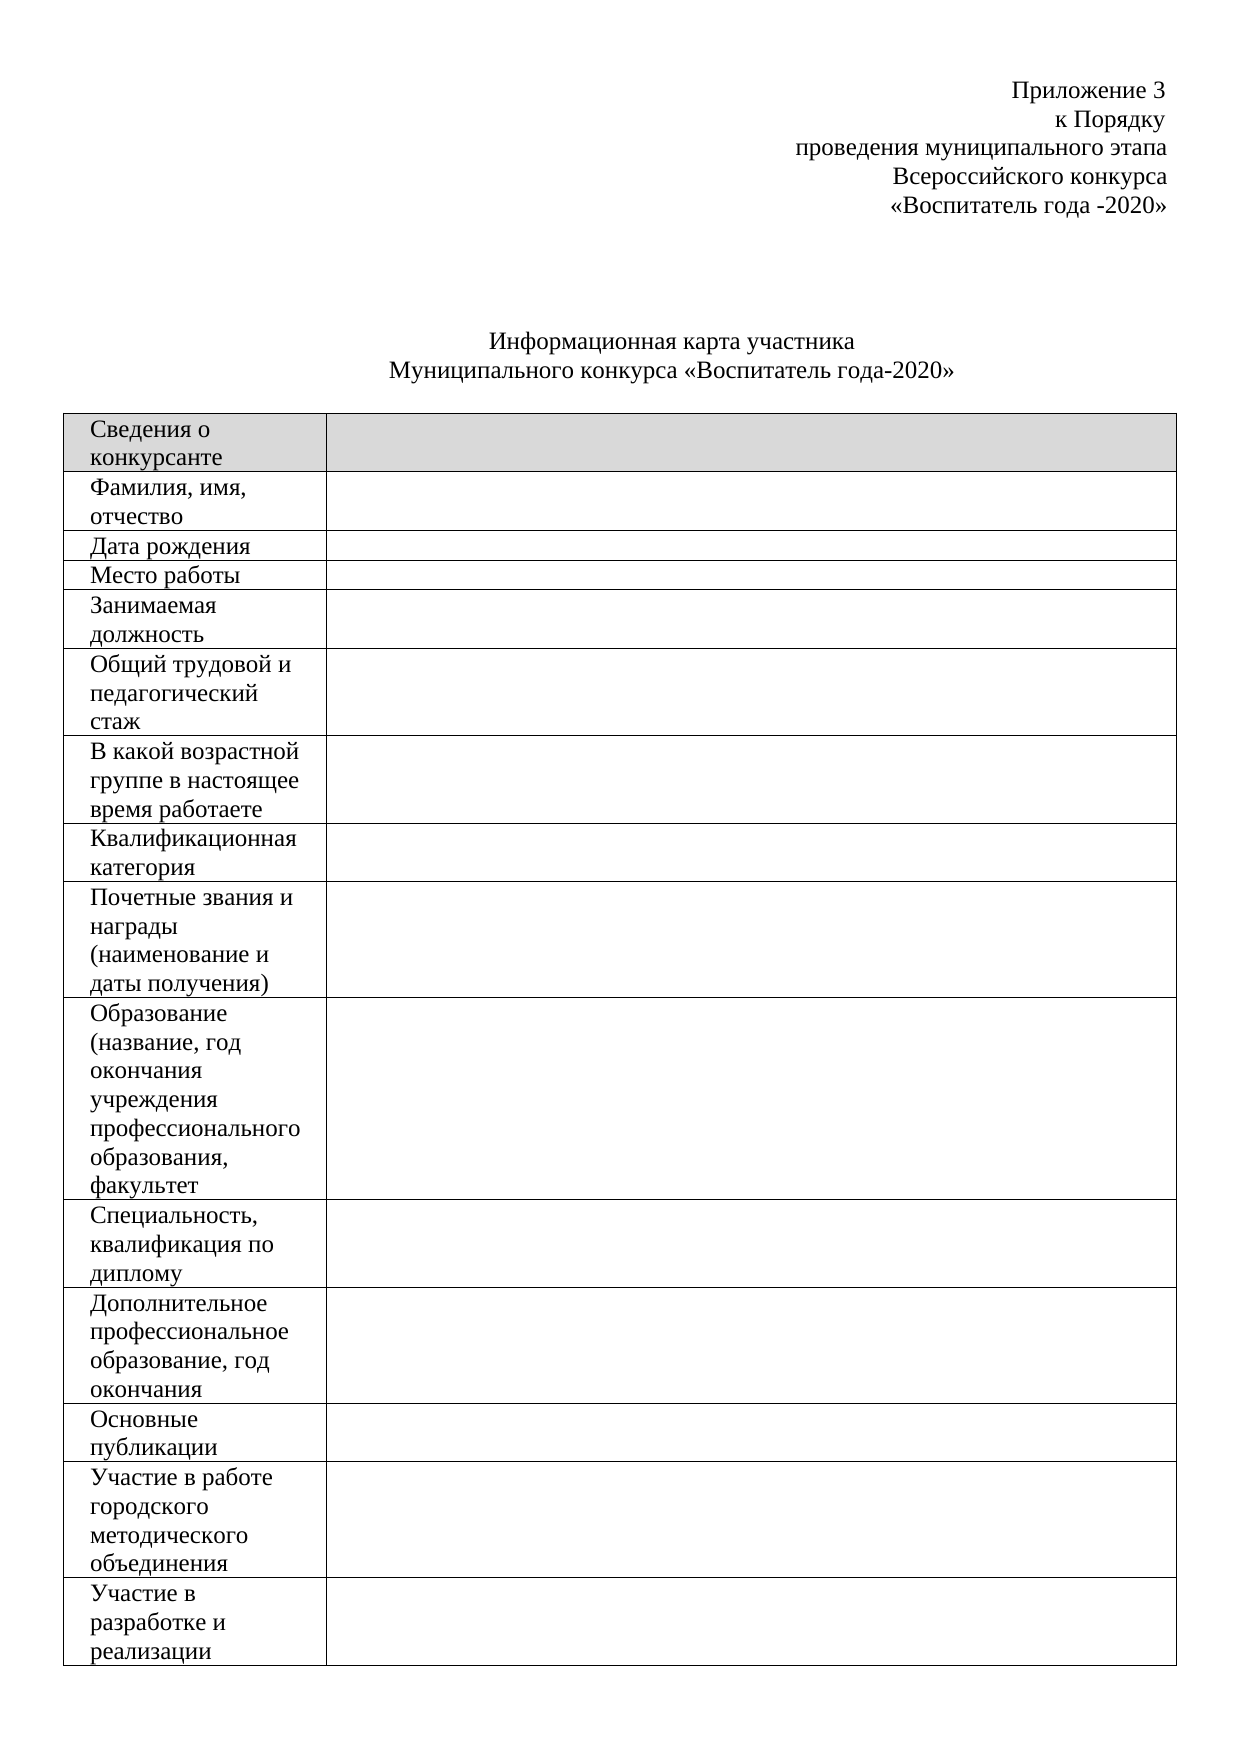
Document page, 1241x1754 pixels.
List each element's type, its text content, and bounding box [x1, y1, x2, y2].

table_cell Квалификационная категория [64, 824, 326, 881]
text к Порядку [134, 104, 1165, 132]
table_cell Дата рождения [64, 531, 326, 559]
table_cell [64, 1578, 326, 1664]
table_cell Специальность, квалификация по диплому [64, 1200, 326, 1287]
table_cell Фамилия, имя, отчество [64, 472, 326, 530]
table_cell [327, 736, 1176, 822]
table_cell [327, 1288, 1176, 1403]
table_cell [327, 1578, 1176, 1664]
text Информационная карта участника [134, 326, 1165, 355]
text Приложение 3 [134, 75, 1165, 104]
table_cell [327, 561, 1176, 589]
table_cell [327, 590, 1176, 648]
table_cell [327, 531, 1176, 559]
text Всероссийского конкурса [134, 161, 1167, 190]
table_cell Образование (название, год окончания учреждения профессионального образования, факультет [64, 998, 326, 1199]
table_cell В какой возрастной группе в настоящее время работаете [64, 736, 326, 822]
table_cell [327, 472, 1176, 530]
text «Воспитатель года -2020» [134, 190, 1167, 219]
table_cell Дополнительное профессиональное образование, год окончания [64, 1288, 326, 1403]
table_cell Основные публикации [64, 1404, 326, 1461]
table_cell [327, 1200, 1176, 1287]
text проведения муниципального этапа [134, 132, 1167, 161]
table_header Сведения о конкурсанте [64, 414, 326, 471]
table_cell Общий трудовой и педагогический стаж [64, 649, 326, 735]
table_cell [327, 1404, 1176, 1461]
table_cell [327, 649, 1176, 735]
text Муниципального конкурса «Воспитатель года-2020» [134, 355, 1165, 384]
table_cell Почетные звания и награды (наименование и даты получения) [64, 882, 326, 997]
table_cell Место работы [64, 561, 326, 589]
table_cell [327, 824, 1176, 881]
table_cell [327, 1462, 1176, 1577]
table_cell Участие в работе городского методического объединения [64, 1462, 326, 1577]
table_header [327, 414, 1176, 471]
table_cell Занимаемая должность [64, 590, 326, 648]
table_cell [327, 882, 1176, 997]
table_cell [327, 998, 1176, 1199]
